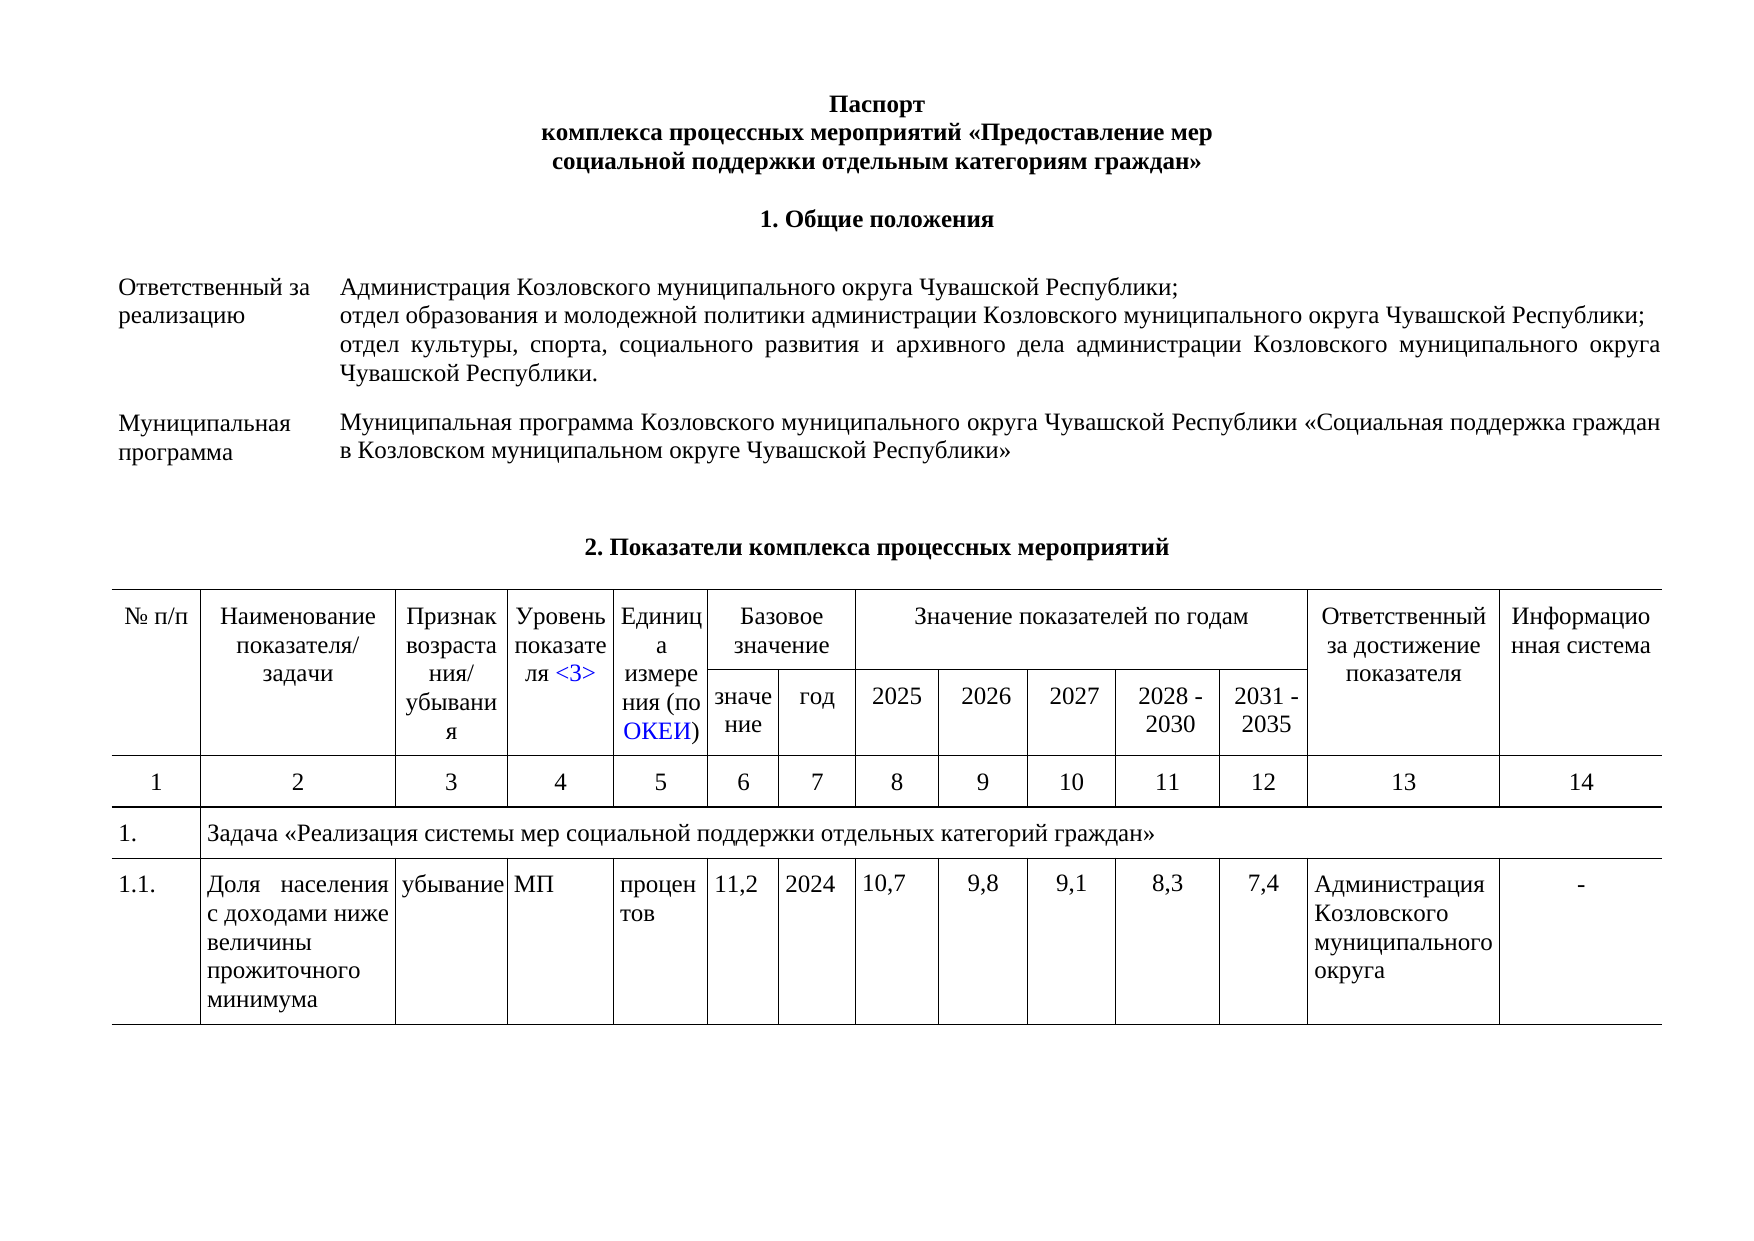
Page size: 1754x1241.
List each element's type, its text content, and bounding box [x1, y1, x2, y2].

table_header Ответственный за достижение показателя [1308, 590, 1499, 755]
table_header Единица измерения (по ОКЕИ) [614, 590, 707, 755]
table_cell 9,1 [1028, 859, 1115, 1023]
title социальной поддержки отдельным категориям граждан» [118, 146, 1636, 175]
table_cell убывание [396, 859, 507, 1023]
table_header Ответственный за реализацию [112, 261, 333, 397]
table_cell Муниципальная программа Козловского муниципального округа Чувашской Республики «Социальная поддержка граждан в Козловском муниципальном округе Чувашской Республики» [333, 398, 1668, 503]
table_header Наименование показателя/ задачи [201, 590, 395, 755]
table_cell год [779, 670, 855, 755]
table_cell значение [708, 670, 778, 755]
table_cell 2026 [939, 670, 1027, 755]
table_cell 12 [1220, 756, 1307, 806]
title 2. Показатели комплекса процессных мероприятий [118, 532, 1636, 561]
table_cell 5 [614, 756, 707, 806]
table_cell 14 [1500, 756, 1662, 806]
table_cell 7 [779, 756, 855, 806]
table_cell Доля населения с доходами ниже величины прожиточного минимума [201, 859, 395, 1023]
table_header Базовое значение [708, 590, 855, 669]
table_cell 2025 [856, 670, 938, 755]
table_cell 9,8 [939, 859, 1027, 1023]
table_cell 10,7 [856, 859, 938, 1023]
table_header Значение показателей по годам [856, 590, 1307, 669]
table_header № п/п [112, 590, 200, 755]
table_cell 2 [201, 756, 395, 806]
table_cell 8,3 [1116, 859, 1219, 1023]
table_cell 13 [1308, 756, 1499, 806]
table_cell Муниципальная программа [112, 398, 333, 503]
table_cell 10 [1028, 756, 1115, 806]
table_cell 6 [708, 756, 778, 806]
table_cell 1 [112, 756, 200, 806]
title комплекса процессных мероприятий «Предоставление мер [118, 117, 1636, 146]
table_cell 9 [939, 756, 1027, 806]
table_cell МП [508, 859, 613, 1023]
title Паспорт [118, 89, 1636, 117]
table_header Признак возрастания/ убывания [396, 590, 507, 755]
table_cell 8 [856, 756, 938, 806]
table_cell - [1500, 859, 1662, 1023]
table_cell 2031 - 2035 [1220, 670, 1307, 755]
table_cell 1.1. [112, 859, 200, 1023]
table_cell 4 [508, 756, 613, 806]
table_cell 3 [396, 756, 507, 806]
table_cell 2024 [779, 859, 855, 1023]
table_cell Администрация Козловского муниципального округа [1308, 859, 1499, 1023]
table_cell 11,2 [708, 859, 778, 1023]
table_cell 11 [1116, 756, 1219, 806]
table_cell 1. [112, 808, 200, 857]
table_cell 2027 [1028, 670, 1115, 755]
table_header Информационная система [1500, 590, 1662, 755]
table_header Администрация Козловского муниципального округа Чувашской Республики; отдел образования и молодежной политики администрации Козловского муниципального округа Чувашской Республики; отдел культуры, спорта, социального развития и архивного дела администрации Козловского муниципального округа Чувашской Республики. [333, 261, 1668, 397]
table_cell процентов [614, 859, 707, 1023]
table_header Уровень показателя <3> [508, 590, 613, 755]
table_cell Задача «Реализация системы мер социальной поддержки отдельных категорий граждан» [201, 808, 1662, 857]
title 1. Общие положения [118, 204, 1636, 232]
table_cell 2028 - 2030 [1116, 670, 1219, 755]
table_cell 7,4 [1220, 859, 1307, 1023]
